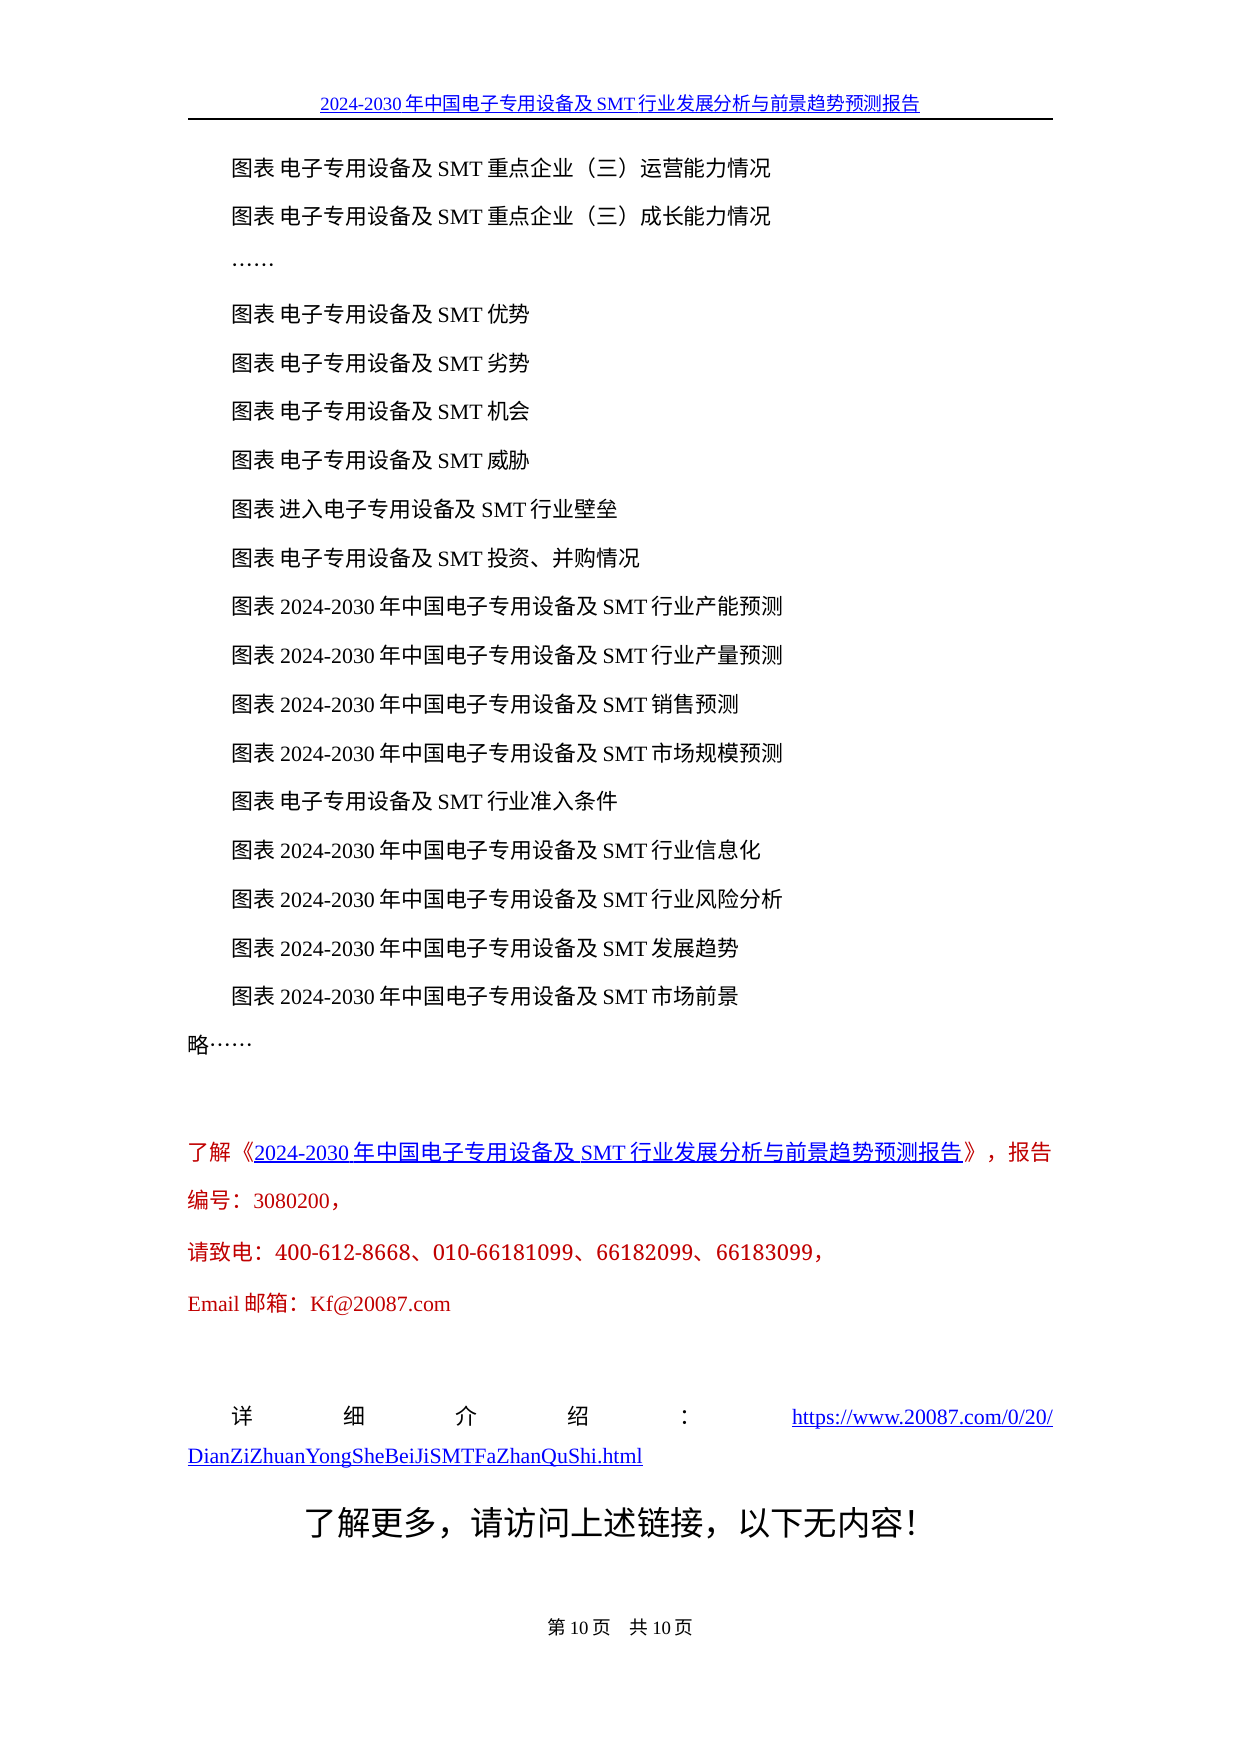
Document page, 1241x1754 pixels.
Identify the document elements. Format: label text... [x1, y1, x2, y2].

text 详细介绍：https://www.20087.com/0/20/DianZiZhuanYongSheBeiJiSMTFaZhanQuShi.html [187, 1399, 1053, 1472]
text 请致电：400-612-8668、010-66181099、66182099、66183099， [187, 1234, 1053, 1267]
text Email邮箱：Kf@20087.com [187, 1286, 1053, 1318]
text 了解《2024-2030年中国电子专用设备及SMT行业发展分析与前景趋势预测报告》，报告编号：3080200， [187, 1134, 1053, 1215]
title 了解更多，请访问上述链接，以下无内容！ [187, 1488, 1053, 1553]
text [187, 150, 1053, 1060]
